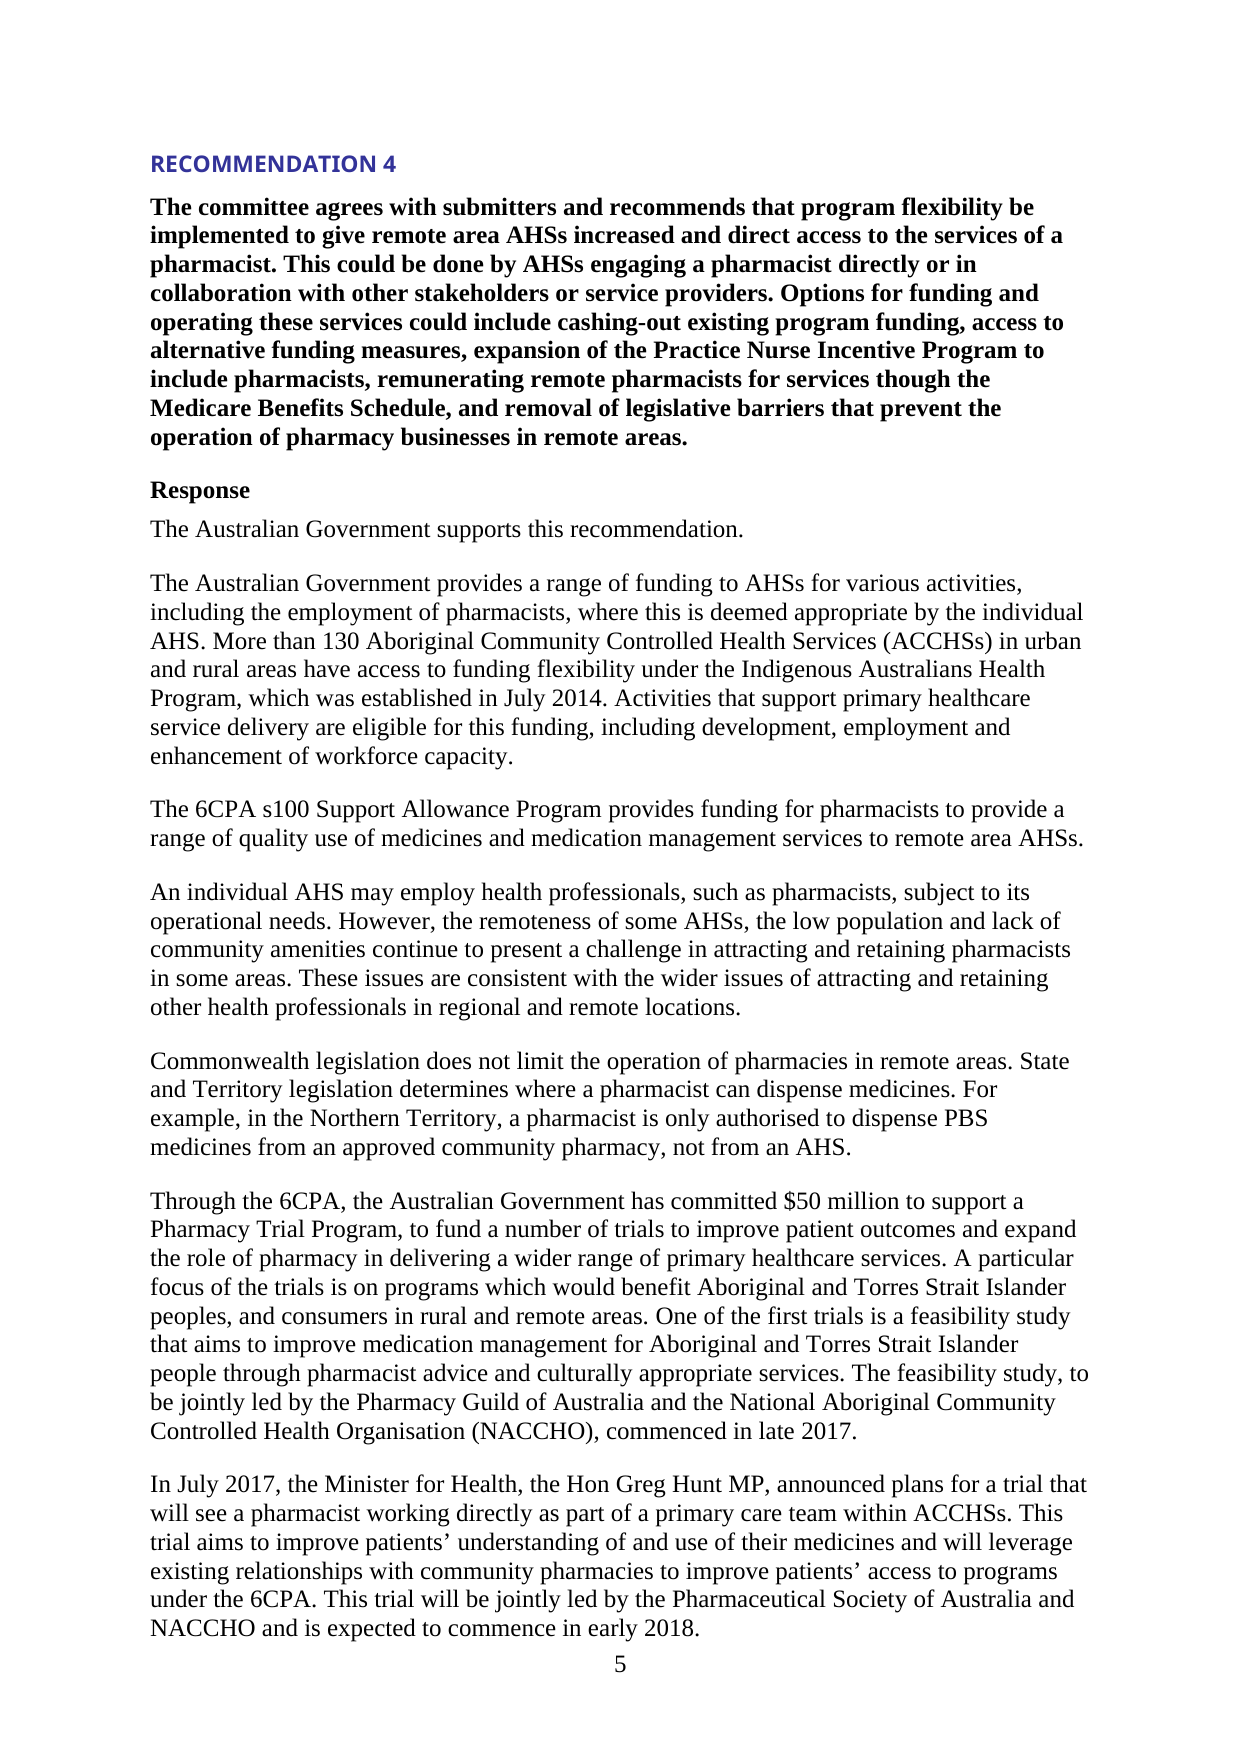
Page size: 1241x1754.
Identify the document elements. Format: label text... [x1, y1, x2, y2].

text The committee agrees with submitters and recommends that program flexibility be implemented to give remote area AHSs increased and direct access to the services of a pharmacist. This could be done by AHSs engaging a pharmacist directly or in collaboration with other stakeholders or service providers. Options for funding and operating these services could include cashing-out existing program funding, access to alternative funding measures, expansion of the Practice Nurse Incentive Program to include pharmacists, remunerating remote pharmacists for services though the Medicare Benefits Schedule, and removal of legislative barriers that prevent the operation of pharmacy businesses in remote areas. [150, 192, 1090, 450]
subtitle Response [150, 475, 1090, 504]
text The Australian Government supports this recommendation. [150, 514, 1090, 543]
text Through the 6CPA, the Australian Government has committed $50 million to support a Pharmacy Trial Program, to fund a number of trials to improve patient outcomes and expand the role of pharmacy in delivering a wider range of primary healthcare services. A particular focus of the trials is on programs which would benefit Aboriginal and Torres Strait Islander peoples, and consumers in rural and remote areas. One of the first trials is a feasibility study that aims to improve medication management for Aboriginal and Torres Strait Islander people through pharmacist advice and culturally appropriate services. The feasibility study, to be jointly led by the Pharmacy Guild of Australia and the National Aboriginal Community Controlled Health Organisation (NACCHO), commenced in late 2017. [150, 1186, 1090, 1444]
text Commonwealth legislation does not limit the operation of pharmacies in remote areas. State and Territory legislation determines where a pharmacist can dispense medicines. For example, in the Northern Territory, a pharmacist is only authorised to dispense PBS medicines from an approved community pharmacy, not from an AHS. [150, 1046, 1090, 1161]
text In July 2017, the Minister for Health, the Hon Greg Hunt MP, announced plans for a trial that will see a pharmacist working directly as part of a primary care team within ACCHSs. This trial aims to improve patients’ understanding of and use of their medicines and will leverage existing relationships with community pharmacies to improve patients’ access to programs under the 6CPA. This trial will be jointly led by the Pharmaceutical Society of Australia and NACCHO and is expected to commence in early 2018. [150, 1469, 1090, 1642]
subtitle RECOMMENDATION 4 [150, 148, 1090, 179]
text An individual AHS may employ health professionals, such as pharmacists, subject to its operational needs. However, the remoteness of some AHSs, the low population and lack of community amenities continue to present a challenge in attracting and retaining pharmacists in some areas. These issues are consistent with the wider issues of attracting and retaining other health professionals in regional and remote locations. [150, 877, 1090, 1021]
text The 6CPA s100 Support Allowance Program provides funding for pharmacists to provide a range of quality use of medicines and medication management services to remote area AHSs. [150, 794, 1090, 852]
text The Australian Government provides a range of funding to AHSs for various activities, including the employment of pharmacists, where this is deemed appropriate by the individual AHS. More than 130 Aboriginal Community Controlled Health Services (ACCHSs) in urban and rural areas have access to funding flexibility under the Indigenous Australians Health Program, which was established in July 2014. Activities that support primary healthcare service delivery are eligible for this funding, including development, employment and enhancement of workforce capacity. [150, 568, 1090, 769]
